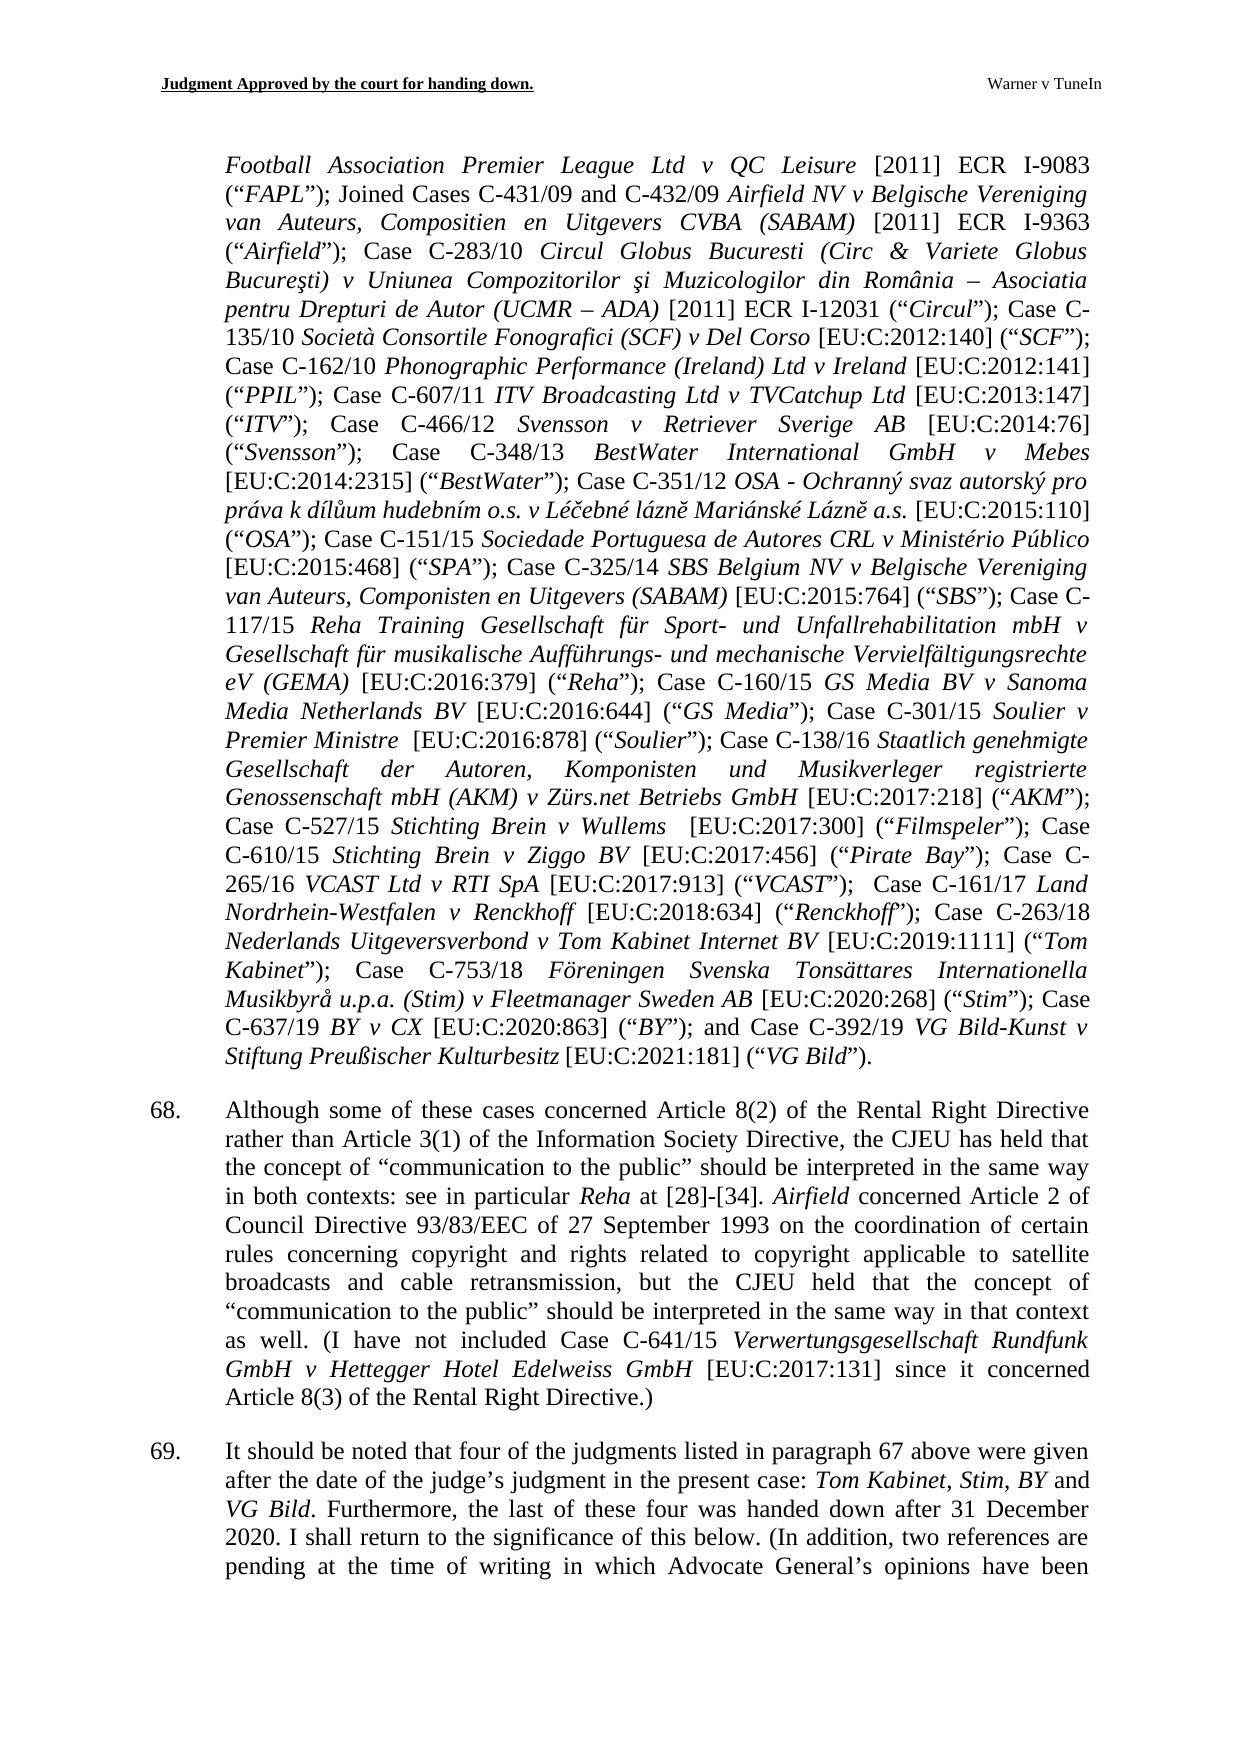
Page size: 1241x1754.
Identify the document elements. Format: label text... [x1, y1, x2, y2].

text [150, 150, 1090, 1070]
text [150, 1436, 1090, 1580]
text Although some of these cases concerned Article 8(2) of the Rental Right Directive rather than Article 3(1) of the Information Society Directive, the CJEU has held that the concept of “communication to the public” should be interpreted in the same way in both contexts: see in particular Reha at [28]-[34]. Airfield concerned Article 2 of Council Directive 93/83/EEC of 27 September 1993 on the coordination of certain rules concerning copyright and rights related to copyright applicable to satellite broadcasts and cable retransmission, but the CJEU held that the concept of “communication to the public” should be interpreted in the same way in that context as well. (I have not included Case C-641/15 Verwertungsgesellschaft Rundfunk GmbH v Hettegger Hotel Edelweiss GmbH [EU:C:2017:131] since it concerned Article 8(3) of the Rental Right Directive.) [150, 1095, 1090, 1411]
